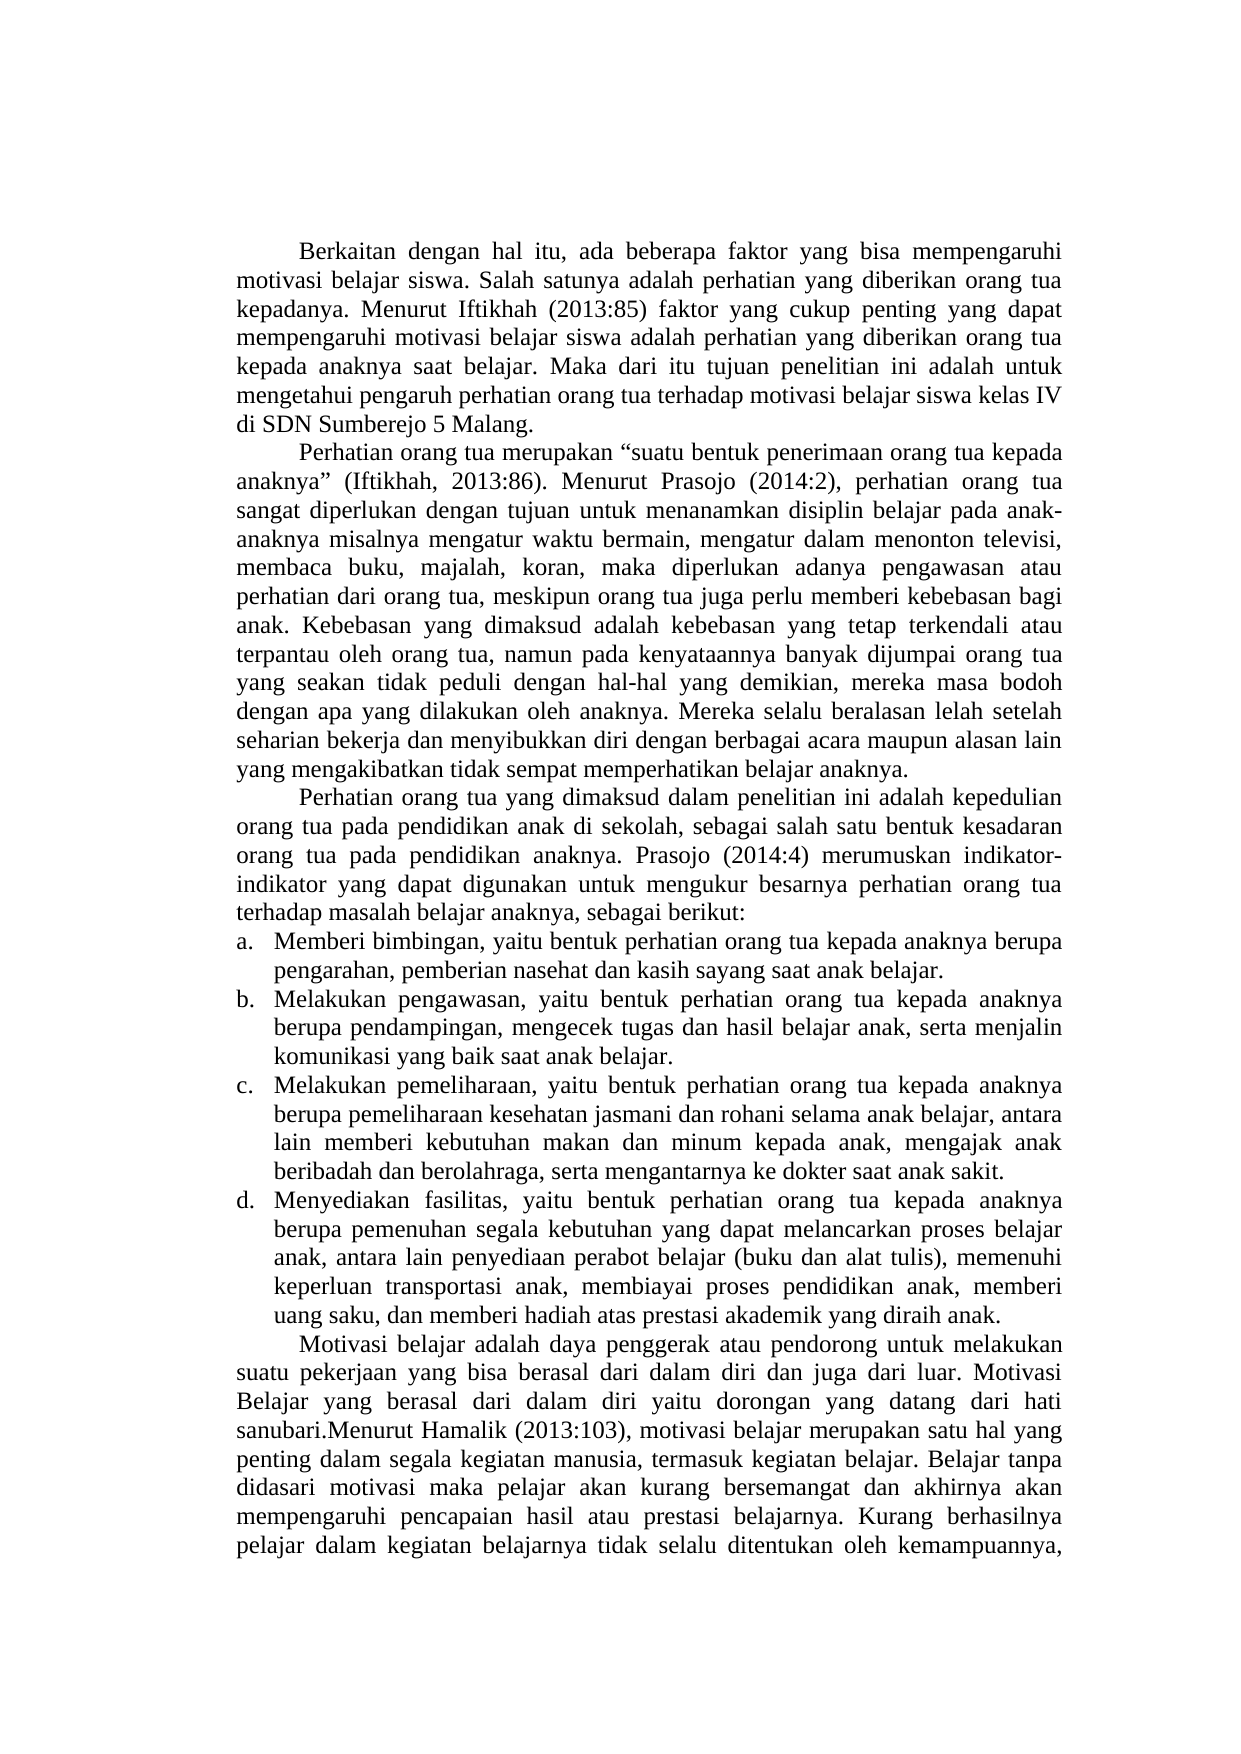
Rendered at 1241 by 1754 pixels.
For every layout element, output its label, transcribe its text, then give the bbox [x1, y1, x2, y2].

text Perhatian orang tua merupakan “suatu bentuk penerimaan orang tua kepada anaknya” (Iftikhah, 2013:86). Menurut Prasojo (2014:2), perhatian orang tua sangat diperlukan dengan tujuan untuk menanamkan disiplin belajar pada anak-anaknya misalnya mengatur waktu bermain, mengatur dalam menonton televisi, membaca buku, majalah, koran, maka diperlukan adanya pengawasan atau perhatian dari orang tua, meskipun orang tua juga perlu memberi kebebasan bagi anak. Kebebasan yang dimaksud adalah kebebasan yang tetap terkendali atau terpantau oleh orang tua, namun pada kenyataannya banyak dijumpai orang tua yang seakan tidak peduli dengan hal-hal yang demikian, mereka masa bodoh dengan apa yang dilakukan oleh anaknya. Mereka selalu beralasan lelah setelah seharian bekerja dan menyibukkan diri dengan berbagai acara maupun alasan lain yang mengakibatkan tidak sempat memperhatikan belajar anaknya. [236, 437, 1063, 782]
list Melakukan pemeliharaan, yaitu bentuk perhatian orang tua kepada anaknya berupa pemeliharaan kesehatan jasmani dan rohani selama anak belajar, antara lain memberi kebutuhan makan dan minum kepada anak, mengajak anak beribadah dan berolahraga, serta mengantarnya ke dokter saat anak sakit. [236, 1070, 1063, 1185]
list Menyediakan fasilitas, yaitu bentuk perhatian orang tua kepada anaknya berupa pemenuhan segala kebutuhan yang dapat melancarkan proses belajar anak, antara lain penyediaan perabot belajar (buku dan alat tulis), memenuhi keperluan transportasi anak, membiayai proses pendidikan anak, memberi uang saku, dan memberi hadiah atas prestasi akademik yang diraih anak. [236, 1185, 1063, 1329]
text Berkaitan dengan hal itu, ada beberapa faktor yang bisa mempengaruhi motivasi belajar siswa. Salah satunya adalah perhatian yang diberikan orang tua kepadanya. Menurut Iftikhah (2013:85) faktor yang cukup penting yang dapat mempengaruhi motivasi belajar siswa adalah perhatian yang diberikan orang tua kepada anaknya saat belajar. Maka dari itu tujuan penelitian ini adalah untuk mengetahui pengaruh perhatian orang tua terhadap motivasi belajar siswa kelas IV di SDN Sumberejo 5 Malang. [236, 236, 1063, 437]
text Perhatian orang tua yang dimaksud dalam penelitian ini adalah kepedulian orang tua pada pendidikan anak di sekolah, sebagai salah satu bentuk kesadaran orang tua pada pendidikan anaknya. Prasojo (2014:4) merumuskan indikator-indikator yang dapat digunakan untuk mengukur besarnya perhatian orang tua terhadap masalah belajar anaknya, sebagai berikut: [236, 782, 1063, 926]
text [236, 1329, 1063, 1559]
list Memberi bimbingan, yaitu bentuk perhatian orang tua kepada anaknya berupa pengarahan, pemberian nasehat dan kasih sayang saat anak belajar. [236, 926, 1063, 984]
list Melakukan pengawasan, yaitu bentuk perhatian orang tua kepada anaknya berupa pendampingan, mengecek tugas dan hasil belajar anak, serta menjalin komunikasi yang baik saat anak belajar. [236, 984, 1063, 1070]
